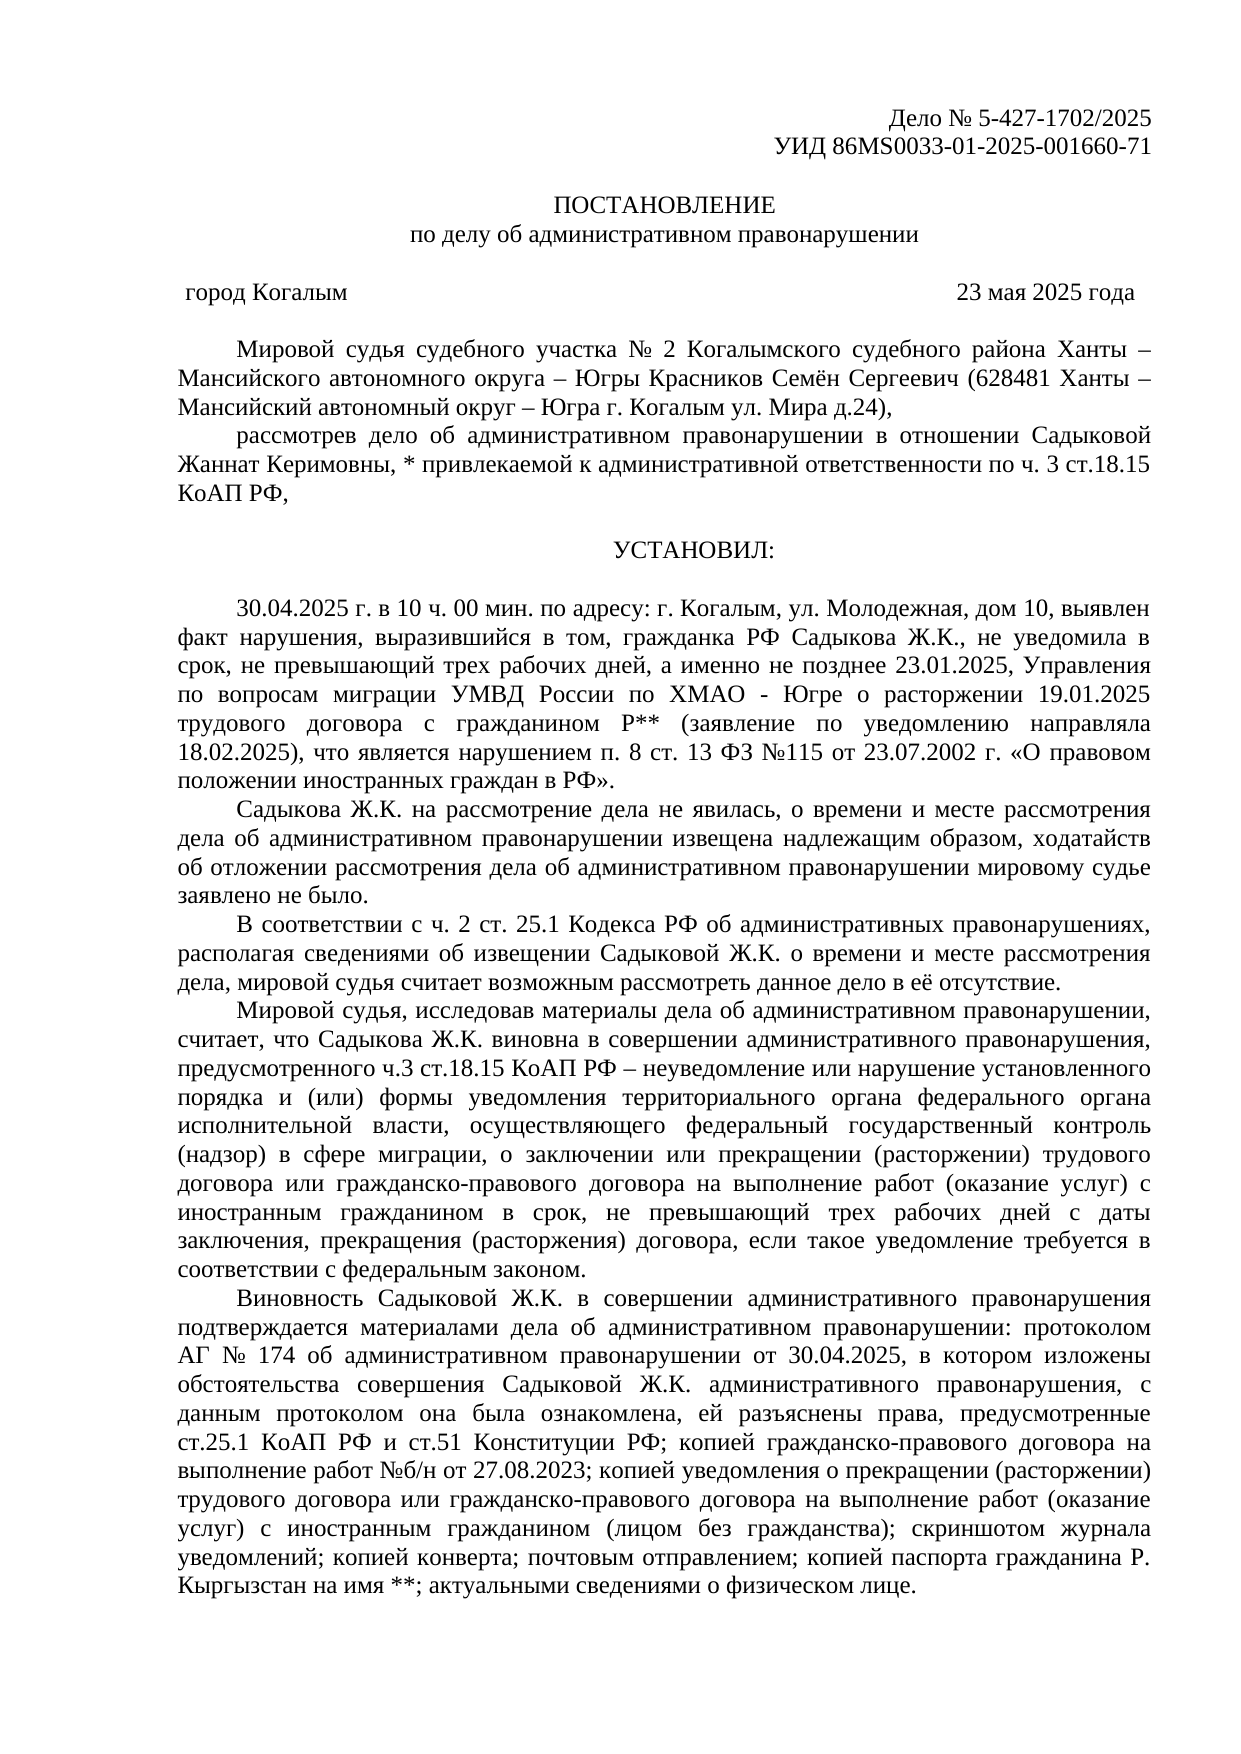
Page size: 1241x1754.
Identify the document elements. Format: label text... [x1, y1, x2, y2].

text Виновность Садыковой Ж.К. в совершении административного правонарушения подтверждается материалами дела об административном правонарушении: протоколом АГ № 174 об административном правонарушении от 30.04.2025, в котором изложены обстоятельства совершения Садыковой Ж.К. административного правонарушения, с данным протоколом она была ознакомлена, ей разъяснены права, предусмотренные ст.25.1 КоАП РФ и ст.51 Конституции РФ; копией гражданско-правового договора на выполнение работ №б/н от 27.08.2023; копией уведомления о прекращении (расторжении) трудового договора или гражданско-правового договора на выполнение работ (оказание услуг) с иностранным гражданином (лицом без гражданства); скриншотом журнала уведомлений; копией конверта; почтовым отправлением; копией паспорта гражданина Р. Кыргызстан на имя **; актуальными сведениями о физическом лице. [177, 1283, 1152, 1599]
text В соответствии с ч. 2 ст. 25.1 Кодекса РФ об административных правонарушениях, располагая сведениями об извещении Садыковой Ж.К. о времени и месте рассмотрения дела, мировой судья считает возможным рассмотреть данное дело в её отсутствие. [177, 909, 1152, 996]
text УСТАНОВИЛ: [177, 536, 1152, 564]
text Садыкова Ж.К. на рассмотрение дела не явилась, о времени и месте рассмотрения дела об административном правонарушении извещена надлежащим образом, ходатайств об отложении рассмотрения дела об административном правонарушении мировому судье заявлено не было. [177, 794, 1152, 909]
text 30.04.2025 г. в 10 ч. 00 мин. по адресу: г. Когалым, ул. Молодежная, дом 10, выявлен факт нарушения, выразившийся в том, гражданка РФ Садыкова Ж.К., не уведомила в срок, не превышающий трех рабочих дней, а именно не позднее 23.01.2025, Управления по вопросам миграции УМВД России по ХМАО - Югре о расторжении 19.01.2025 трудового договора с гражданином Р** (заявление по уведомлению направляла 18.02.2025), что является нарушением п. 8 ст. 13 ФЗ №115 от 23.07.2002 г. «О правовом положении иностранных граждан в РФ». [177, 593, 1152, 794]
text город Когалым 23 мая 2025 года [177, 277, 1152, 334]
text рассмотрев дело об административном правонарушении в отношении Садыковой Жаннат Керимовны, * привлекаемой к административной ответственности по ч. 3 ст.18.15 КоАП РФ, [177, 421, 1152, 507]
text по делу об административном правонарушении [177, 219, 1152, 248]
text Мировой судья, исследовав материалы дела об административном правонарушении, считает, что Садыкова Ж.К. виновна в совершении административного правонарушения, предусмотренного ч.3 ст.18.15 КоАП РФ – неуведомление или нарушение установленного порядка и (или) формы уведомления территориального органа федерального органа исполнительной власти, осуществляющего федеральный государственный контроль (надзор) в сфере миграции, о заключении или прекращении (расторжении) трудового договора или гражданско-правового договора на выполнение работ (оказание услуг) с иностранным гражданином в срок, не превышающий трех рабочих дней с даты заключения, прекращения (расторжения) договора, если такое уведомление требуется в соответствии с федеральным законом. [177, 996, 1152, 1283]
text ПОСТАНОВЛЕНИЕ [177, 191, 1152, 219]
text Мировой судья судебного участка № 2 Когалымского судебного района Ханты – Мансийского автономного округа – Югры Красников Семён Сергеевич (628481 Ханты – Мансийский автономный округ – Югра г. Когалым ул. Мира д.24), [177, 334, 1152, 421]
